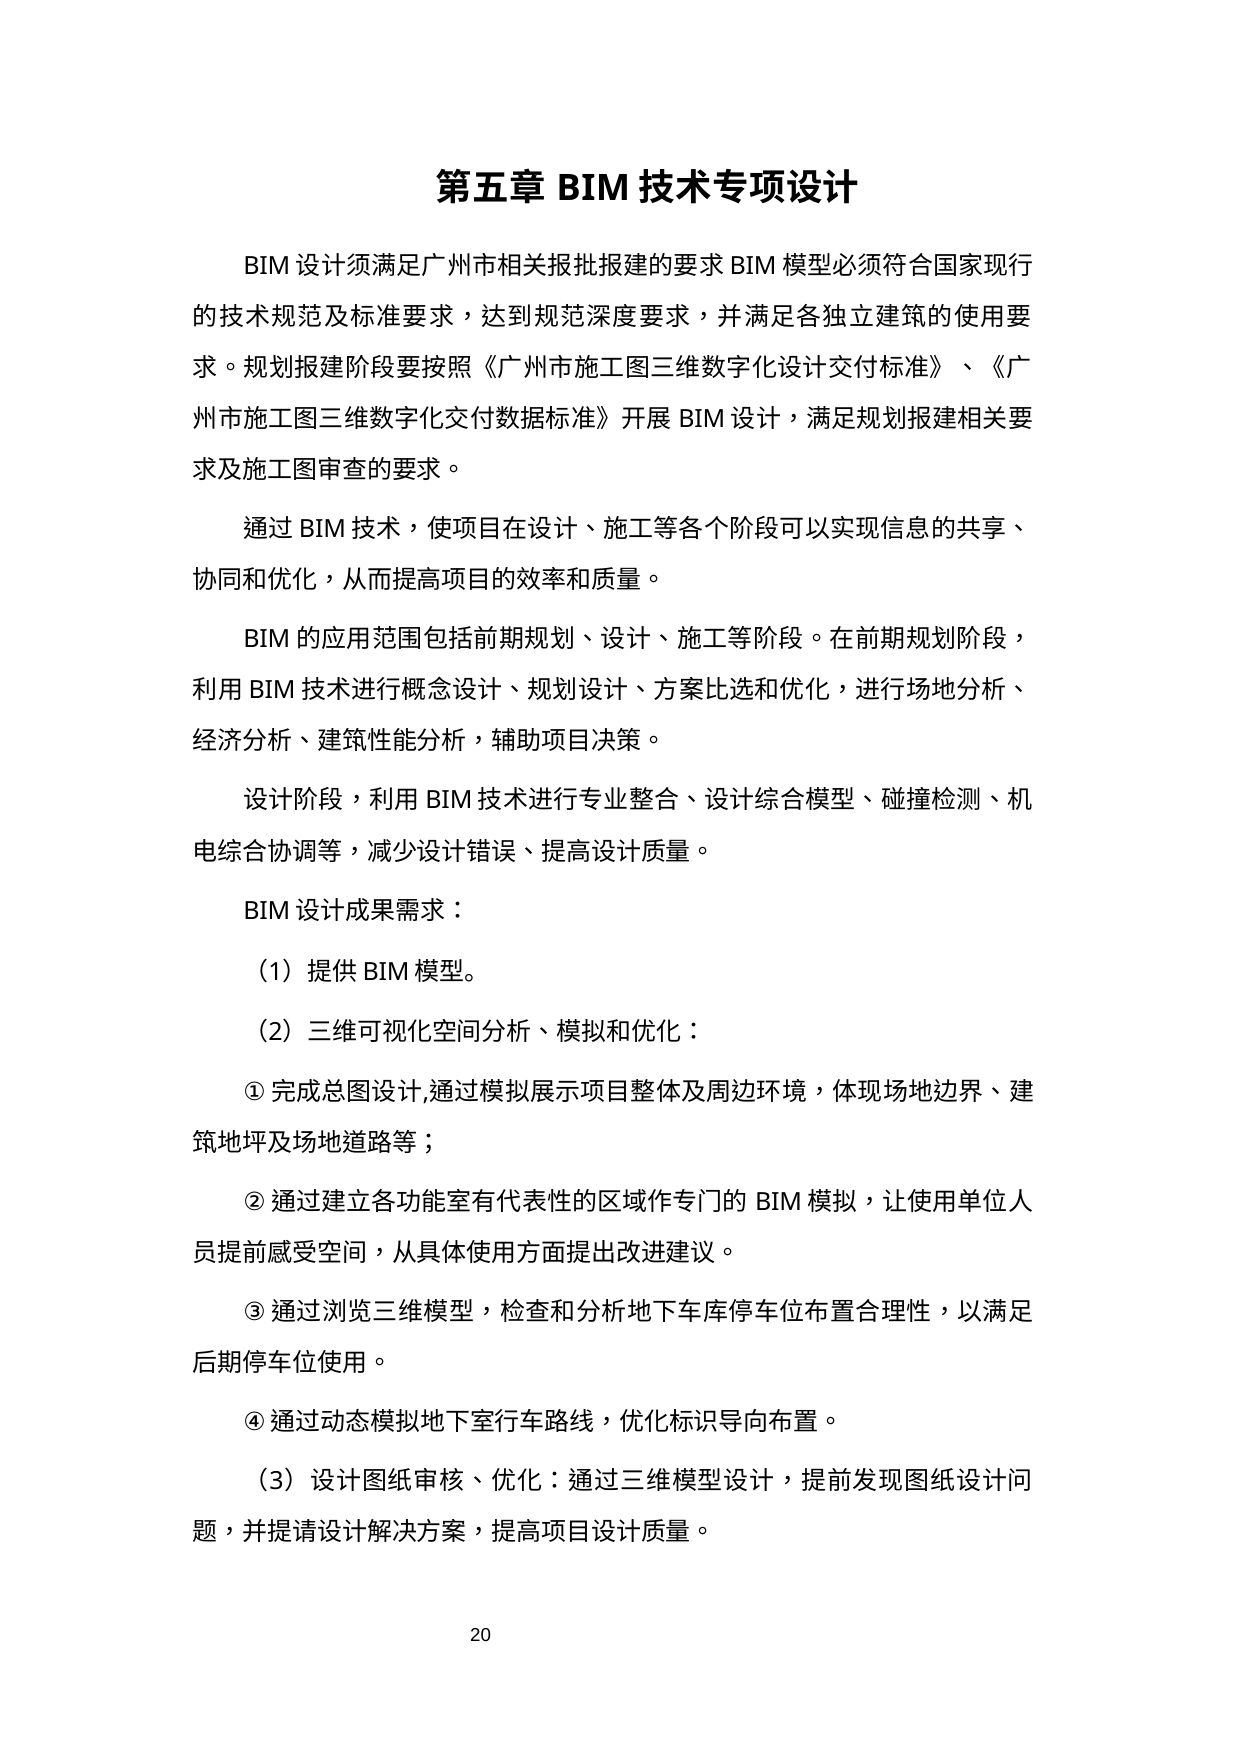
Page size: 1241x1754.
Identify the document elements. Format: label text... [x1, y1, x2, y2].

text BIM的应用范围包括前期规划、设计、施工等阶段。在前期规划阶段，利用BIM技术进行概念设计、规划设计、方案比选和优化，进行场地分析、经济分析、建筑性能分析，辅助项目决策。 [193, 621, 1034, 757]
text （1）提供BIM模型。 [193, 951, 1034, 988]
text 通过BIM技术，使项目在设计、施工等各个阶段可以实现信息的共享、协同和优化，从而提高项目的效率和质量。 [193, 511, 1034, 596]
text 设计阶段，利用BIM技术进行专业整合、设计综合模型、碰撞检测、机电综合协调等，减少设计错误、提高设计质量。 [193, 782, 1034, 867]
text 第五章 BIM技术专项设计 [435, 161, 1054, 210]
text ④通过动态模拟地下室行车路线，优化标识导向布置。 [193, 1404, 1034, 1438]
text （3）设计图纸审核、优化：通过三维模型设计，提前发现图纸设计问题，并提请设计解决方案，提高项目设计质量。 [193, 1463, 1034, 1548]
text （2）三维可视化空间分析、模拟和优化： [193, 1014, 1034, 1048]
text BIM设计成果需求： [193, 892, 1034, 926]
text ②通过建立各功能室有代表性的区域作专门的BIM模拟，让使用单位人员提前感受空间，从具体使用方面提出改进建议。 [193, 1183, 1034, 1268]
text ③通过浏览三维模型，检查和分析地下车库停车位布置合理性，以满足后期停车位使用。 [193, 1293, 1034, 1379]
text ①完成总图设计,通过模拟展示项目整体及周边环境，体现场地边界、建筑地坪及场地道路等； [193, 1073, 1034, 1158]
text BIM设计须满足广州市相关报批报建的要求BIM模型必须符合国家现行的技术规范及标准要求，达到规范深度要求，并满足各独立建筑的使用要求。规划报建阶段要按照《广州市施工图三维数字化设计交付标准》、《广州市施工图三维数字化交付数据标准》开展BIM设计，满足规划报建相关要求及施工图审查的要求。 [193, 247, 1034, 486]
